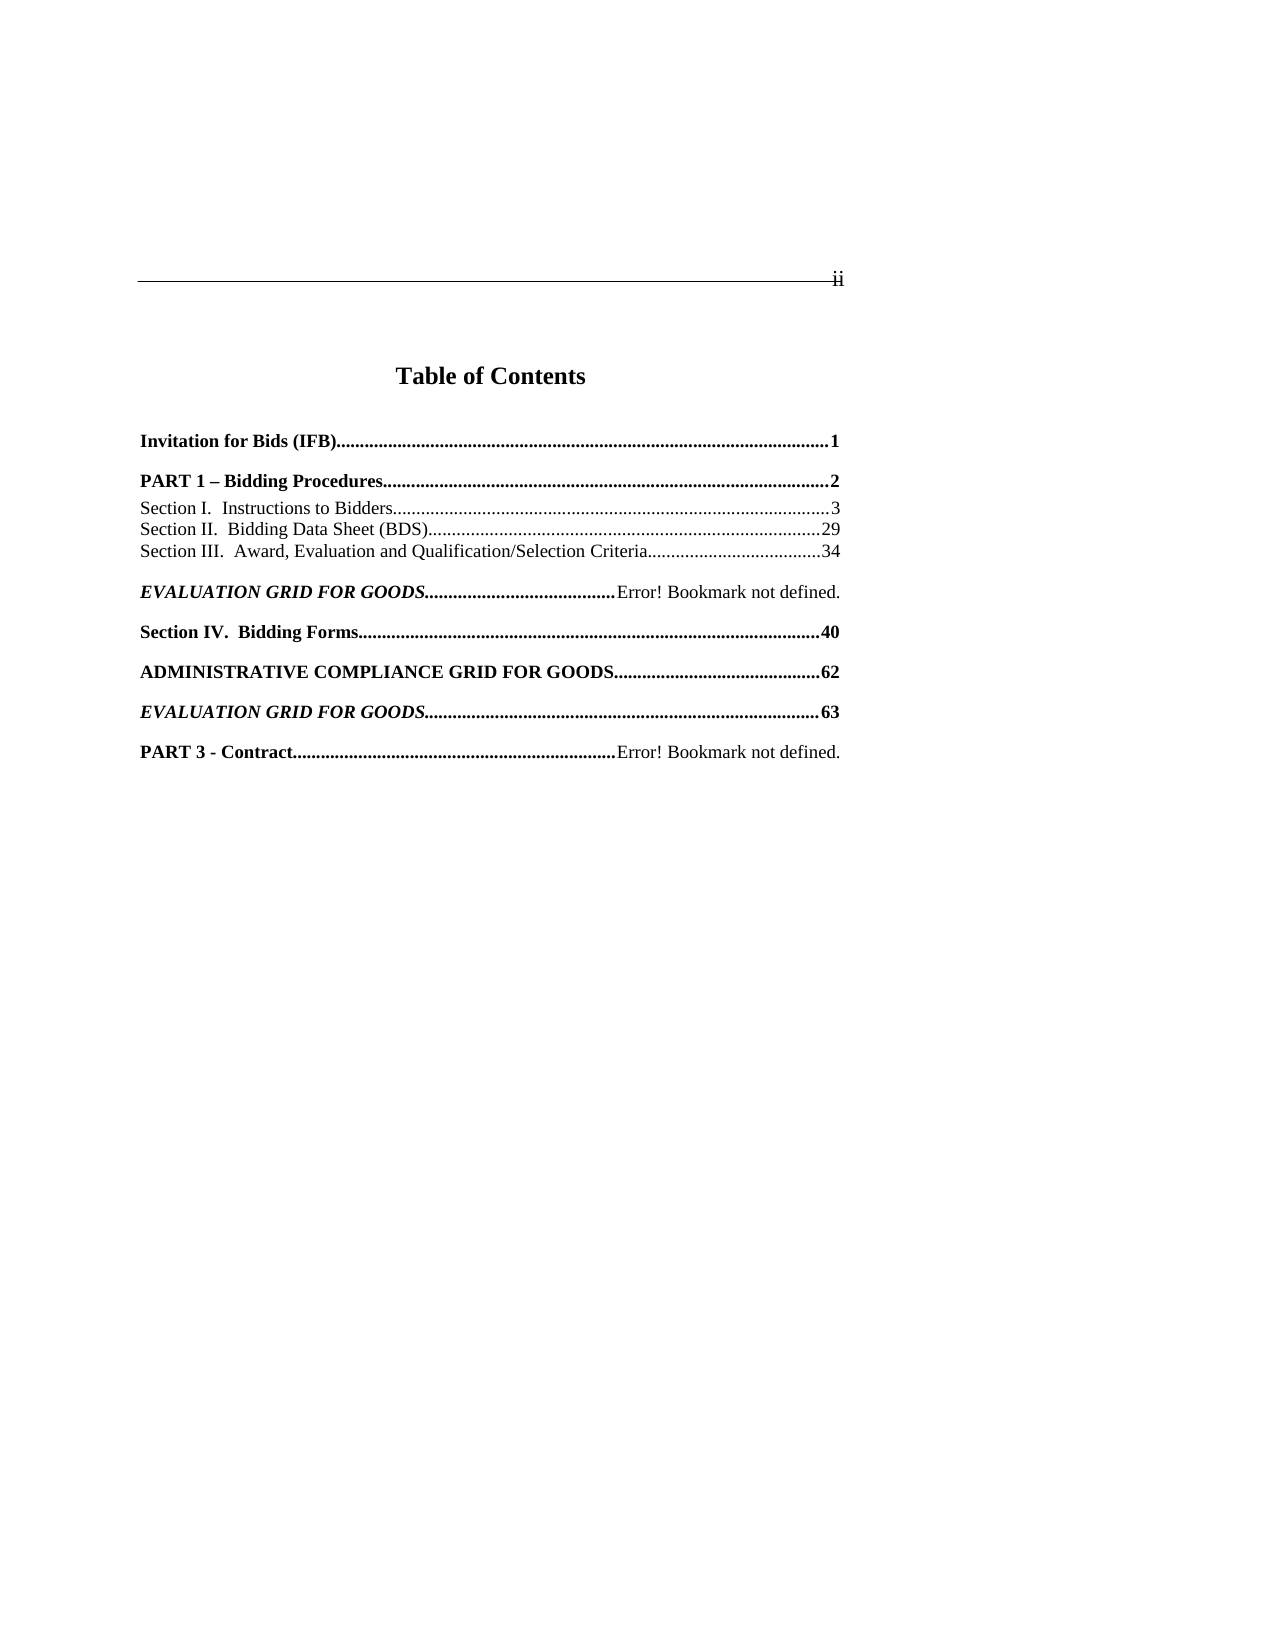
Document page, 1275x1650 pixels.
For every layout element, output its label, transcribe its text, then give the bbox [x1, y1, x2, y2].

text PART 3 - Contract Error! Bookmark not defined. [140, 741, 1096, 762]
subtitle Table of Contents [395, 361, 1096, 390]
